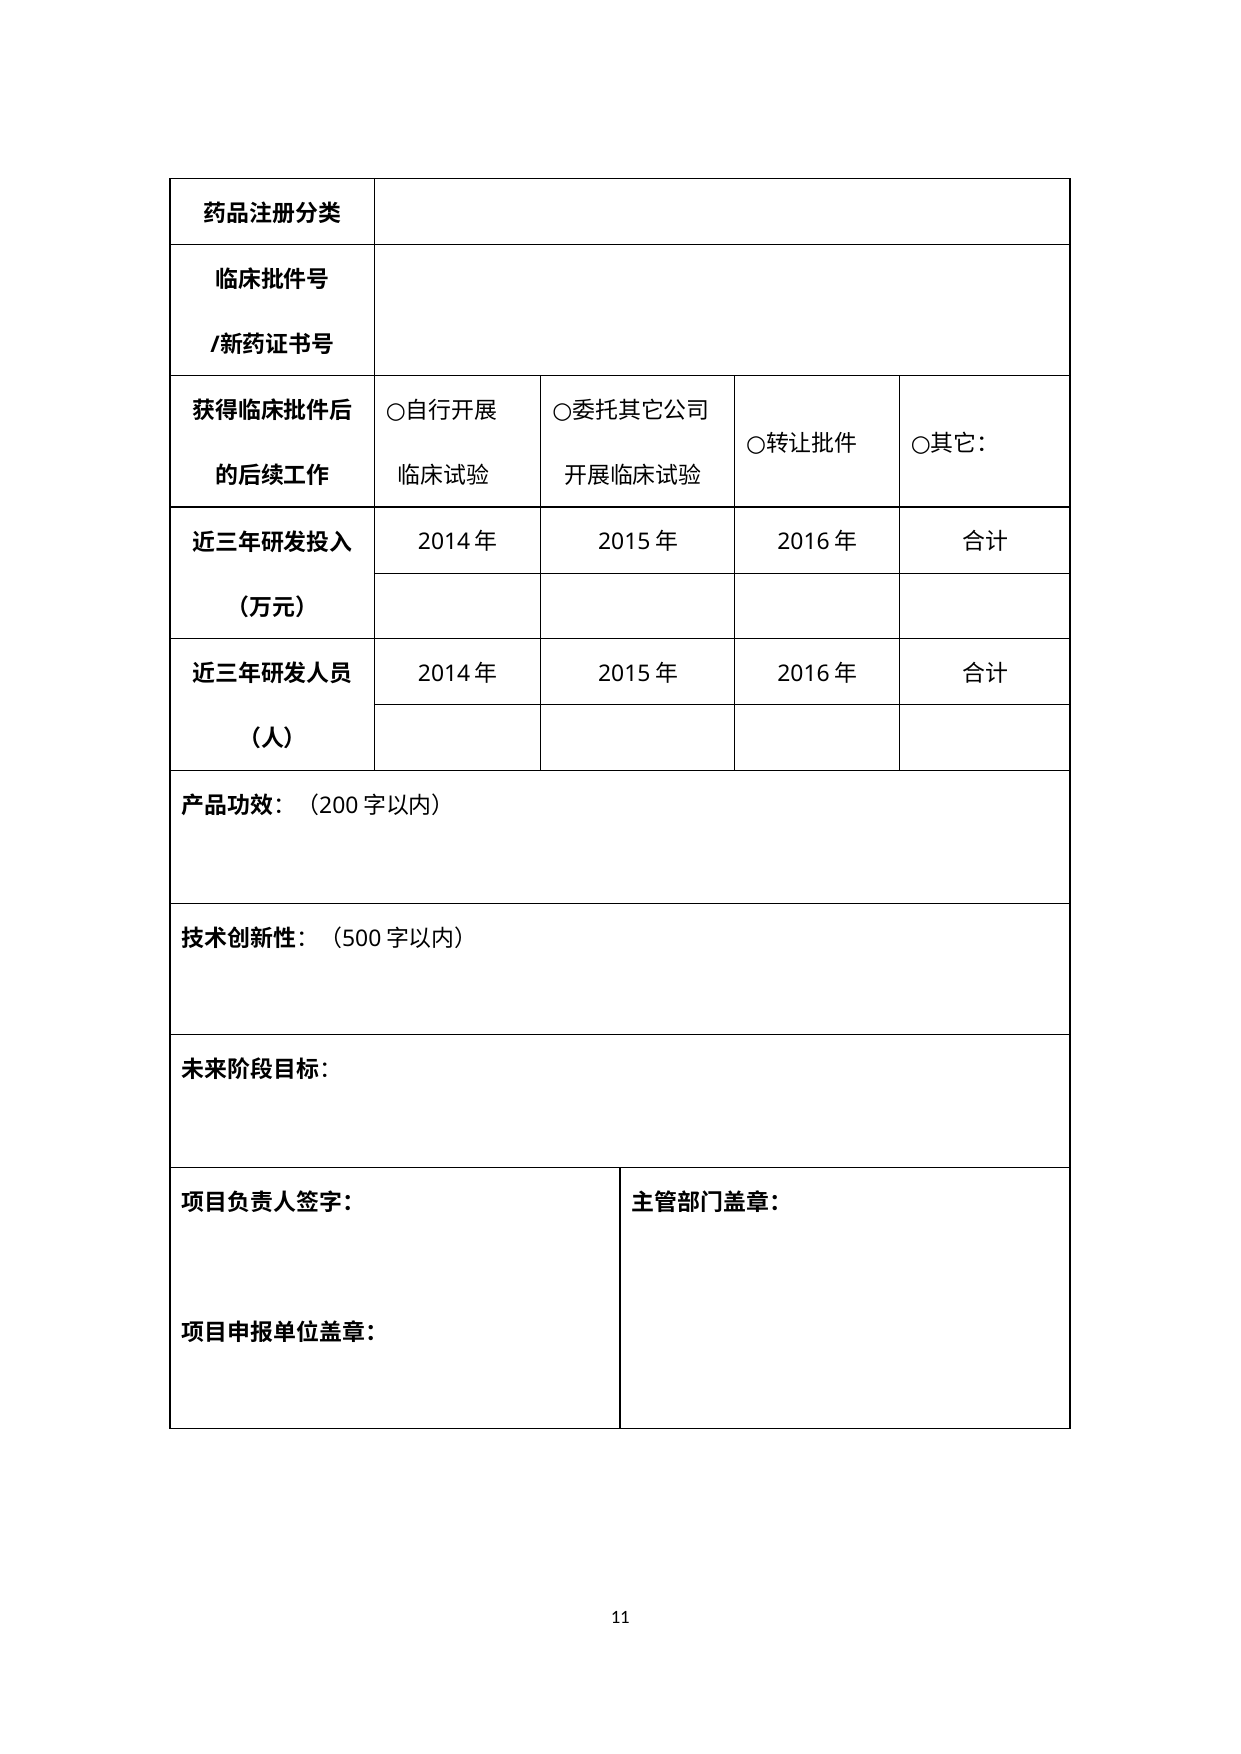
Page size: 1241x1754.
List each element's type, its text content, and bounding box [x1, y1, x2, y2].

table_cell [541, 574, 734, 638]
table_cell [541, 705, 734, 770]
table_cell 合计 [900, 639, 1069, 704]
table_cell 近三年研发人员 （人） [171, 639, 374, 770]
table_cell 项目负责人签字： 项目申报单位盖章： [171, 1168, 619, 1428]
table_cell 合计 [900, 508, 1069, 572]
table_cell 产品功效：（200字以内） [171, 771, 1069, 903]
table_cell [735, 705, 899, 770]
table_cell 主管部门盖章： [621, 1168, 1069, 1428]
table_cell 2014年 [375, 639, 540, 704]
table_cell [375, 574, 540, 638]
table_cell ○自行开展 临床试验 [375, 376, 540, 506]
table_cell 近三年研发投入 （万元） [171, 508, 374, 638]
table_cell ○委托其它公司 开展临床试验 [541, 376, 734, 506]
table_cell 2016年 [735, 639, 899, 704]
table_cell [900, 574, 1069, 638]
table_cell 2015年 [541, 508, 734, 572]
table_cell [375, 705, 540, 770]
table_cell 2016年 [735, 508, 899, 572]
table_cell 临床批件号 /新药证书号 [171, 245, 374, 375]
table_cell [735, 574, 899, 638]
table_cell ○转让批件 [735, 376, 899, 506]
table_cell [375, 245, 1069, 375]
table_cell 技术创新性：（500字以内） [171, 904, 1069, 1034]
table_cell ○其它： [900, 376, 1069, 506]
table_cell [375, 179, 1069, 244]
table_cell 2015年 [541, 639, 734, 704]
table_cell 获得临床批件后的后续工作 [171, 376, 374, 506]
table_cell 2014年 [375, 508, 540, 572]
table_cell 药品注册分类 [171, 179, 374, 244]
table_cell 未来阶段目标： [171, 1035, 1069, 1167]
table_cell [900, 705, 1069, 770]
